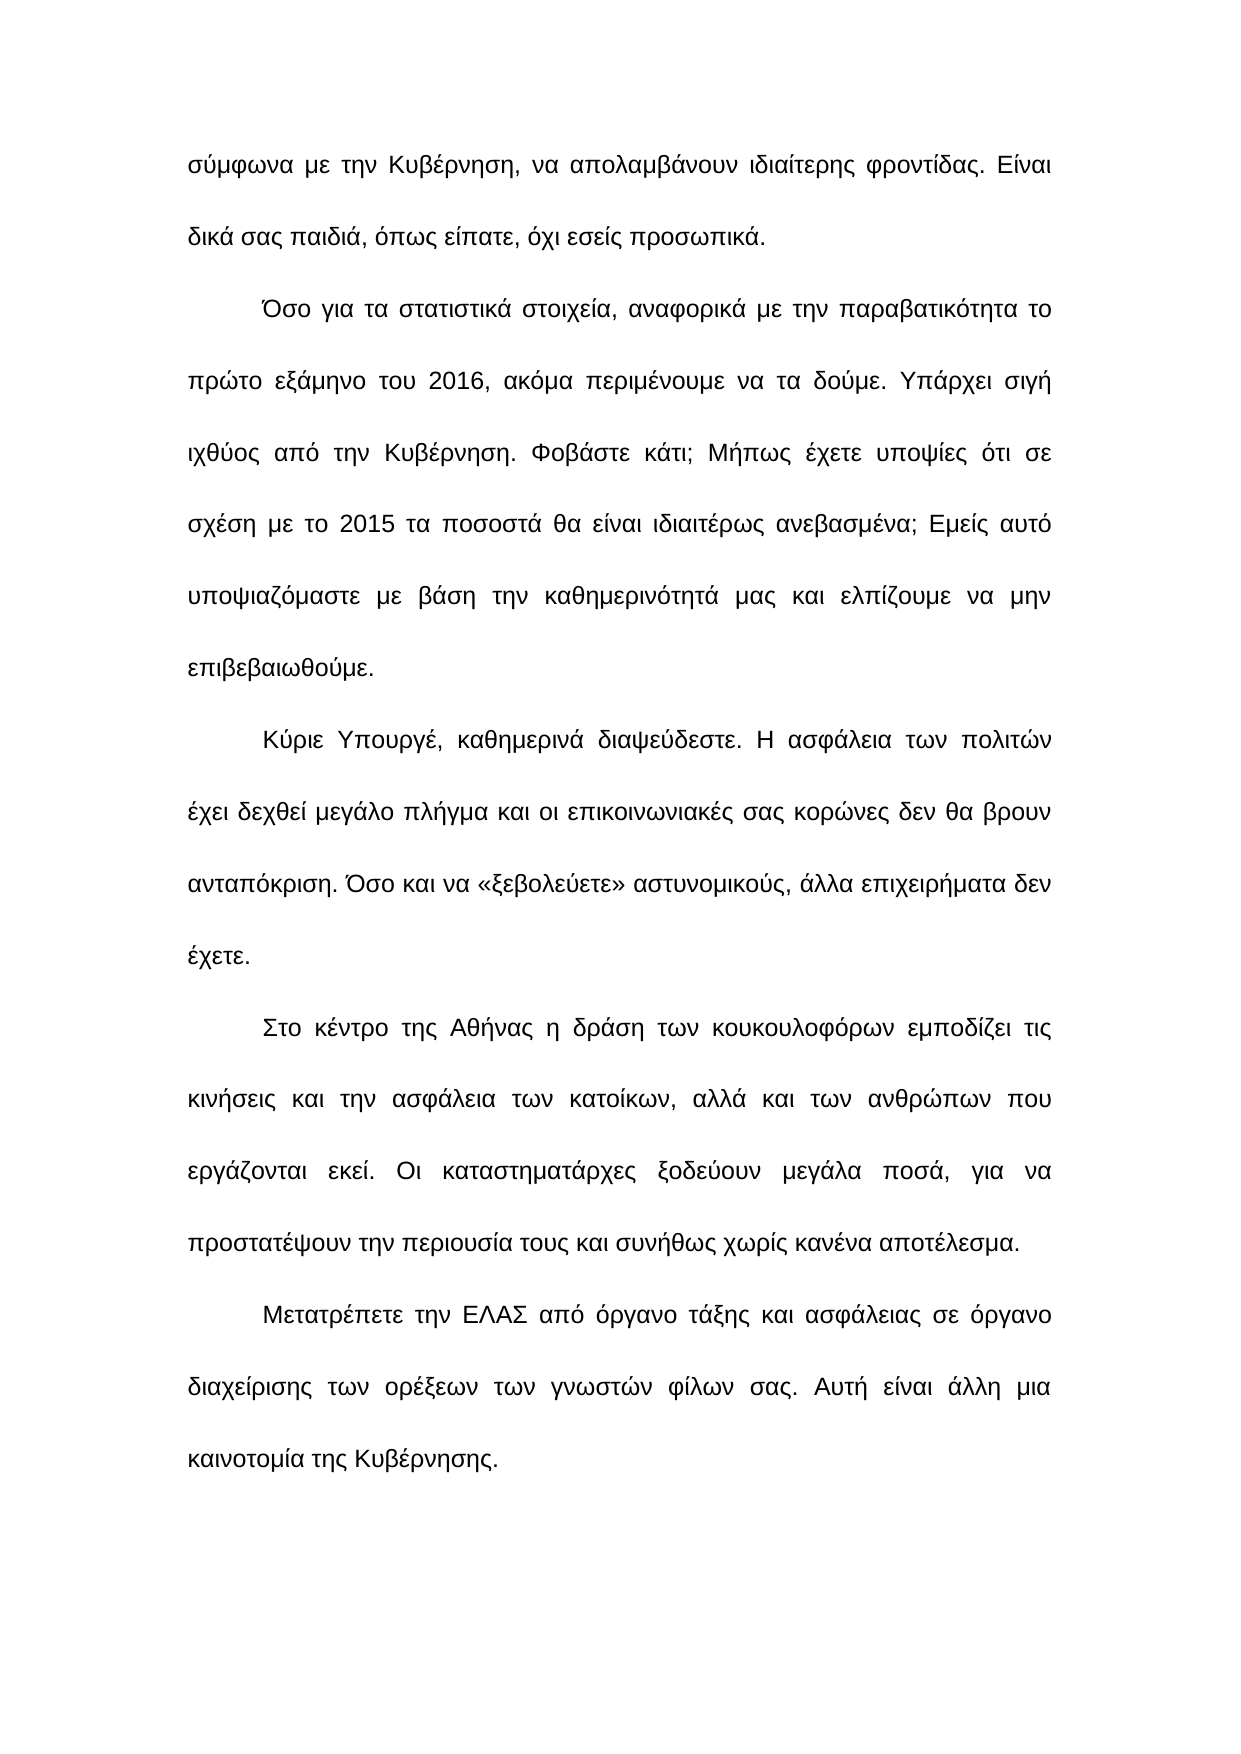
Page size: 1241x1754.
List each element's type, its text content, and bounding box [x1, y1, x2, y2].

text Κύριε Υπουργέ, καθημερινά διαψεύδεστε. Η ασφάλεια των πολιτών έχει δεχθεί μεγάλο πλήγμα και οι επικοινωνιακές σας κορώνες δεν θα βρουν ανταπόκριση. Όσο και να «ξεβολεύετε» αστυνομικούς, άλλα επιχειρήματα δεν έχετε. [187, 725, 1053, 969]
text Μετατρέπετε την ΕΛΑΣ από όργανο τάξης και ασφάλειας σε όργανο διαχείρισης των ορέξεων των γνωστών φίλων σας. Αυτή είναι άλλη μια καινοτομία της Κυβέρνησης. [187, 1300, 1053, 1472]
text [187, 150, 1053, 251]
text Στο κέντρο της Αθήνας η δράση των κουκουλοφόρων εμποδίζει τις κινήσεις και την ασφάλεια των κατοίκων, αλλά και των ανθρώπων που εργάζονται εκεί. Οι καταστηματάρχες ξοδεύουν μεγάλα ποσά, για να προστατέψουν την περιουσία τους και συνήθως χωρίς κανένα αποτέλεσμα. [187, 1012, 1053, 1257]
text Όσο για τα στατιστικά στοιχεία, αναφορικά με την παραβατικότητα το πρώτο εξάμηνο του 2016, ακόμα περιμένουμε να τα δούμε. Υπάρχει σιγή ιχθύος από την Κυβέρνηση. Φοβάστε κάτι; Μήπως έχετε υποψίες ότι σε σχέση με το 2015 τα ποσοστά θα είναι ιδιαιτέρως ανεβασμένα; Εμείς αυτό υποψιαζόμαστε με βάση την καθημερινότητά μας και ελπίζουμε να μην επιβεβαιωθούμε. [187, 294, 1053, 682]
